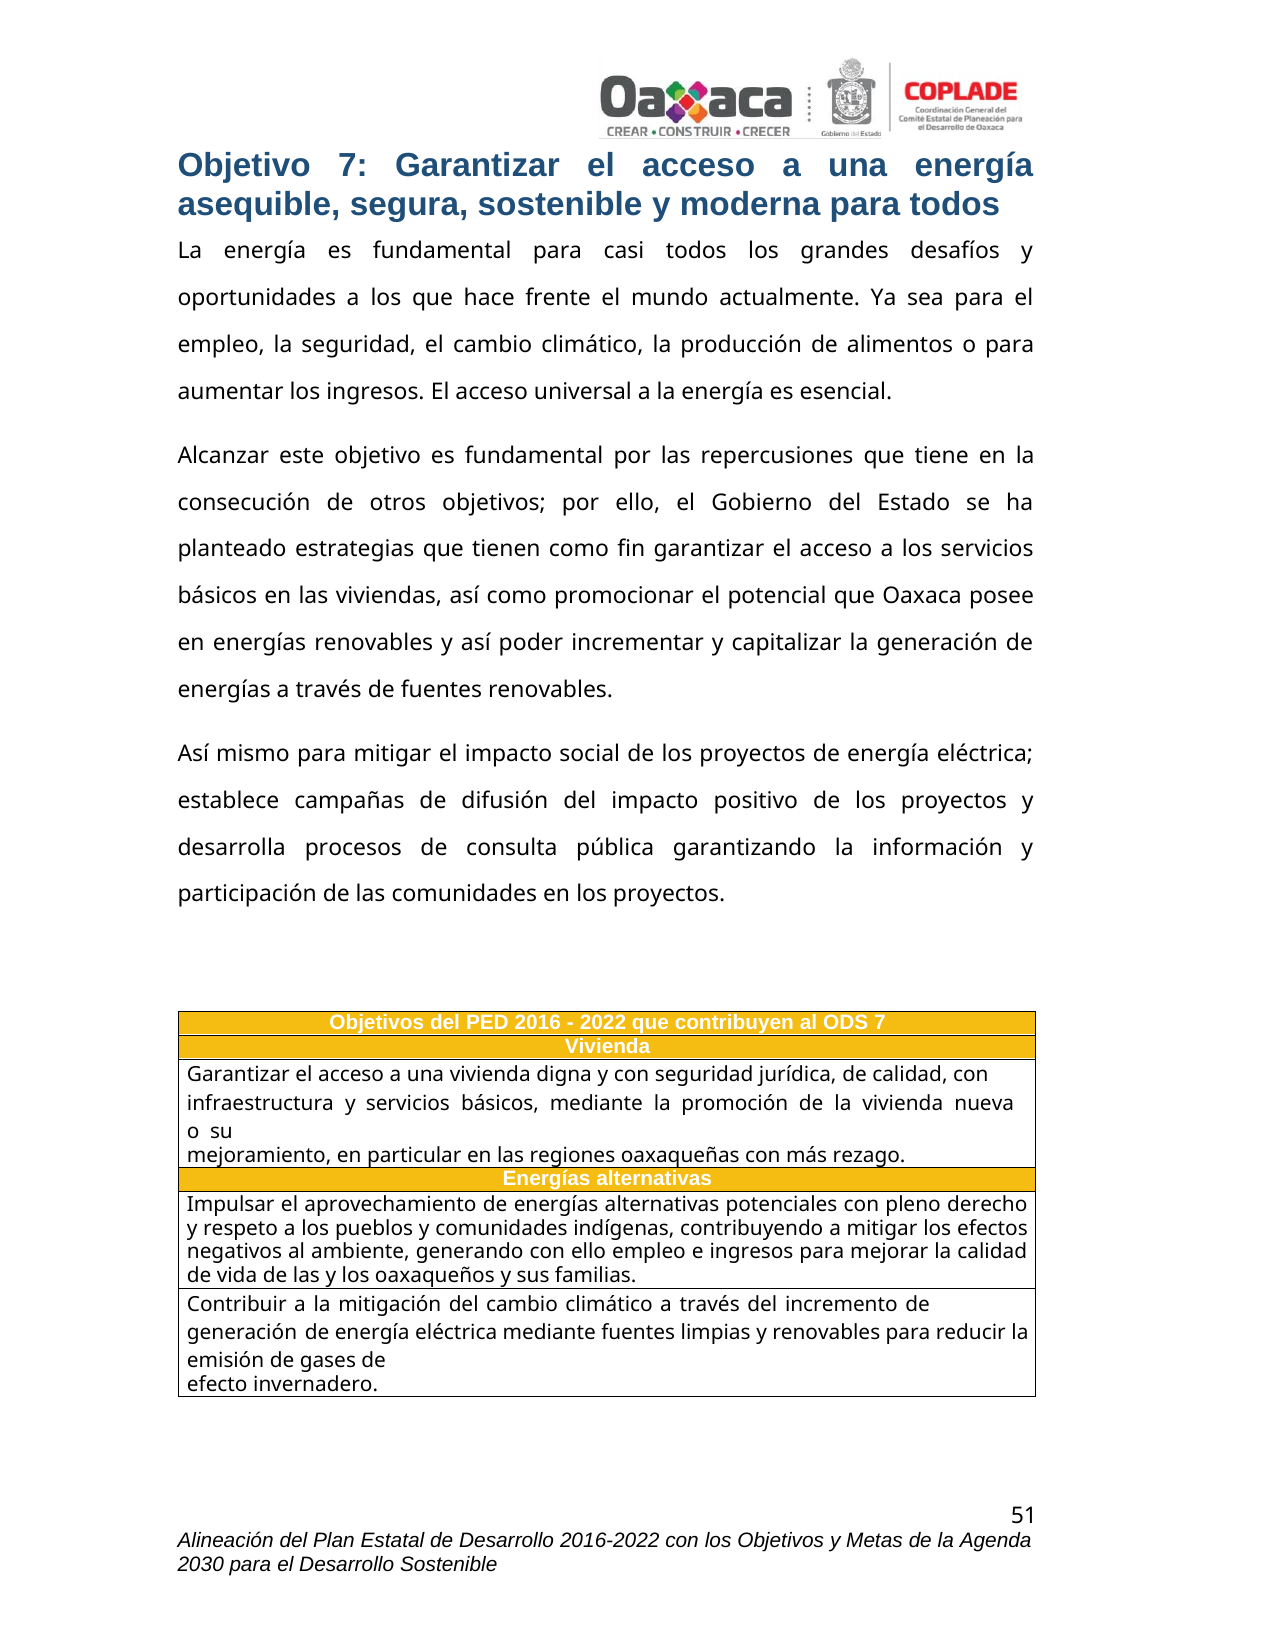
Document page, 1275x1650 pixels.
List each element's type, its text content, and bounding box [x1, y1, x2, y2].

table_cell Impulsar el aprovechamiento de energías alternativas potenciales con pleno derecho y respeto a los pueblos y comunidades indígenas, contribuyendo a mitigar los efectos negativos al ambiente, generando con ello empleo e ingresos para mejorar la calidad de vida de las y los oaxaqueños y sus familias. [179, 1192, 1035, 1288]
table_cell Garantizar el acceso a una vivienda digna y con seguridad jurídica, de calidad, con infraestructura y servicios básicos, mediante la promoción de la vivienda nueva o su mejoramiento, en particular en las regiones oaxaqueñas con más rezago. [179, 1060, 1035, 1167]
picture [888, 61, 1023, 132]
table_cell Vivienda [179, 1036, 1035, 1058]
text Así mismo para mitigar el impacto social de los proyectos de energía eléctrica; establece campañas de difusión del impacto positivo de los proyectos y desarrolla procesos de consulta pública garantizando la información y participación de las comunidades en los proyectos. [177, 737, 1034, 909]
table_cell Contribuir a la mitigación del cambio climático a través del incremento de generación de energía eléctrica mediante fuentes limpias y renovables para reducir la emisión de gases de efecto invernadero. [179, 1289, 1035, 1396]
picture [598, 57, 882, 139]
text Alcanzar este objetivo es fundamental por las repercusiones que tiene en la consecución de otros objetivos; por ello, el Gobierno del Estado se ha planteado estrategias que tienen como fin garantizar el acceso a los servicios básicos en las viviendas, así como promocionar el potencial que Oaxaca posee en energías renovables y así poder incrementar y capitalizar la generación de energías a través de fuentes renovables. [177, 439, 1034, 704]
table_cell Energías alternativas [179, 1168, 1035, 1191]
subtitle Objetivo 7: Garantizar el acceso a una energía asequible, segura, sostenible y moderna para todos [177, 145, 1033, 222]
text La energía es fundamental para casi todos los grandes desafíos y oportunidades a los que hace frente el mundo actualmente. Ya sea para el empleo, la seguridad, el cambio climático, la producción de alimentos o para aumentar los ingresos. El acceso universal a la energía es esencial. [177, 234, 1034, 406]
table_header Objetivos del PED 2016 - 2022 que contribuyen al ODS 7 [179, 1012, 1035, 1034]
